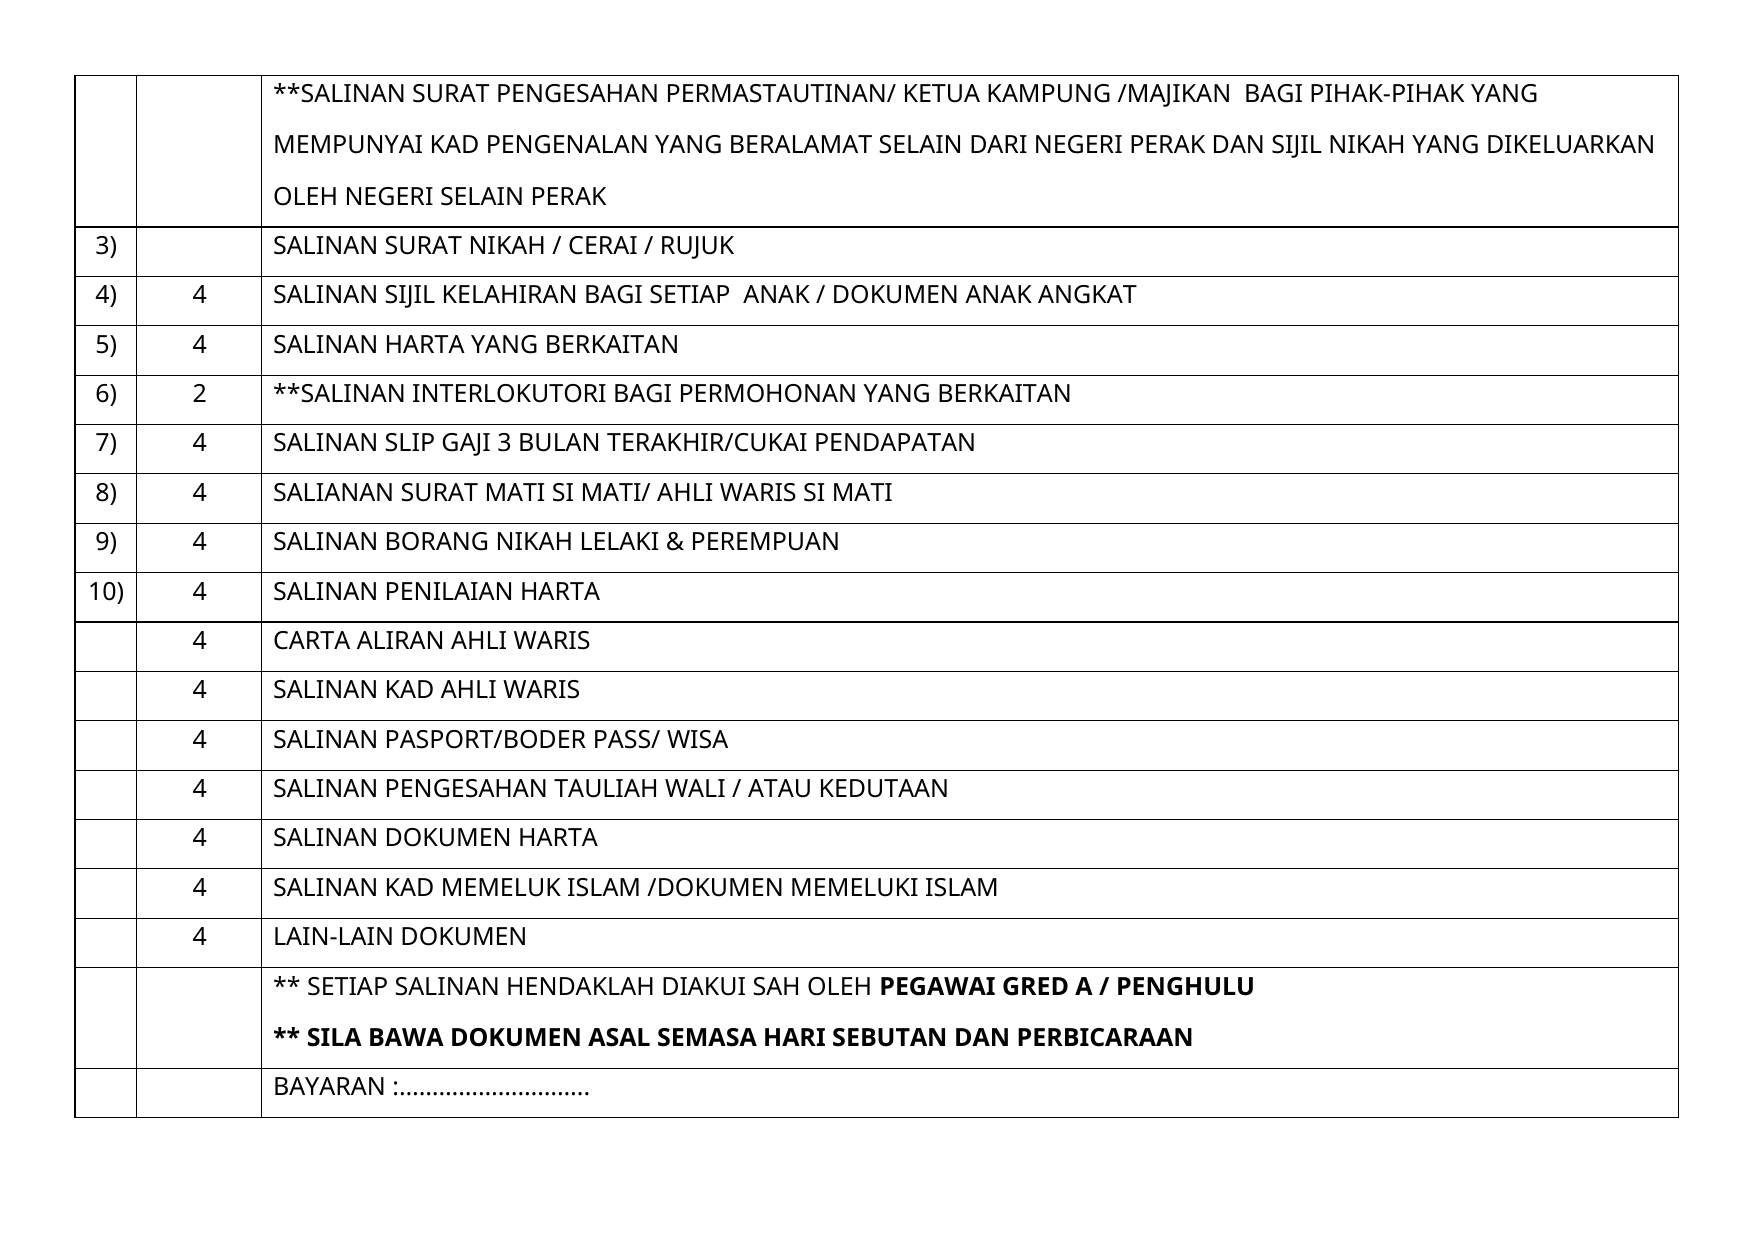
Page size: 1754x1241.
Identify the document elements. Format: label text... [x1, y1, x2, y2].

table_cell [76, 820, 136, 868]
table_cell 4 [137, 573, 261, 621]
table_cell 4 [137, 623, 261, 671]
table_cell SALINAN PASPORT/BODER PASS/ WISA [262, 721, 1678, 769]
table_cell **SALINAN INTERLOKUTORI BAGI PERMOHONAN YANG BERKAITAN [262, 376, 1678, 424]
table_cell 7) [76, 425, 136, 473]
table_cell [76, 968, 136, 1067]
table_cell [76, 623, 136, 671]
table_cell SALINAN KAD AHLI WARIS [262, 672, 1678, 720]
table_cell 2) [76, 76, 136, 226]
table_cell 4 [137, 326, 261, 374]
table_cell [76, 919, 136, 967]
table_cell SALINAN HARTA YANG BERKAITAN [262, 326, 1678, 374]
table_cell 4 [137, 919, 261, 967]
table_cell SALINAN SURAT NIKAH / CERAI / RUJUK [262, 228, 1678, 276]
table_cell 2 [137, 376, 261, 424]
table_cell SALINAN SIJIL KELAHIRAN BAGI SETIAP ANAK / DOKUMEN ANAK ANGKAT [262, 277, 1678, 325]
table_cell 6) [76, 376, 136, 424]
table_cell LAIN-LAIN DOKUMEN [262, 919, 1678, 967]
table_cell 4 [137, 474, 261, 523]
table_cell SALINAN SLIP GAJI 3 BULAN TERAKHIR/CUKAI PENDAPATAN [262, 425, 1678, 473]
table_cell 4 [137, 425, 261, 473]
table_cell [76, 1069, 136, 1117]
table_cell 4 [137, 869, 261, 918]
table_cell [137, 1069, 261, 1117]
table_cell CARTA ALIRAN AHLI WARIS [262, 623, 1678, 671]
table_cell 4 [137, 76, 261, 226]
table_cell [262, 76, 1678, 226]
table_cell 4 [137, 721, 261, 769]
table_cell 4 [137, 277, 261, 325]
table_cell 5) [76, 326, 136, 374]
table_cell [76, 771, 136, 819]
table_cell 4) [76, 277, 136, 325]
table_cell SALINAN BORANG NIKAH LELAKI & PEREMPUAN [262, 524, 1678, 572]
table_cell 4 [137, 820, 261, 868]
table_cell SALINAN PENILAIAN HARTA [262, 573, 1678, 621]
table_cell 4 [137, 771, 261, 819]
table_cell [137, 968, 261, 1067]
table_cell 8) [76, 474, 136, 523]
table_cell 9) [76, 524, 136, 572]
table_cell SALINAN KAD MEMELUK ISLAM /DOKUMEN MEMELUKI ISLAM [262, 869, 1678, 918]
table_cell ** SETIAP SALINAN HENDAKLAH DIAKUI SAH OLEH PEGAWAI GRED A / PENGHULU ** SILA BAWA DOKUMEN ASAL SEMASA HARI SEBUTAN DAN PERBICARAAN [262, 968, 1678, 1067]
table_cell SALINAN DOKUMEN HARTA [262, 820, 1678, 868]
table_cell 3) [76, 228, 136, 276]
table_cell 4 [137, 524, 261, 572]
table_cell BAYARAN :……………………….. [262, 1069, 1678, 1117]
table_cell [76, 869, 136, 918]
table_cell SALINAN PENGESAHAN TAULIAH WALI / ATAU KEDUTAAN [262, 771, 1678, 819]
table_cell [76, 672, 136, 720]
table_cell [76, 721, 136, 769]
table_cell 10) [76, 573, 136, 621]
table_cell [137, 228, 261, 276]
table_cell SALIANAN SURAT MATI SI MATI/ AHLI WARIS SI MATI [262, 474, 1678, 523]
table_cell 4 [137, 672, 261, 720]
